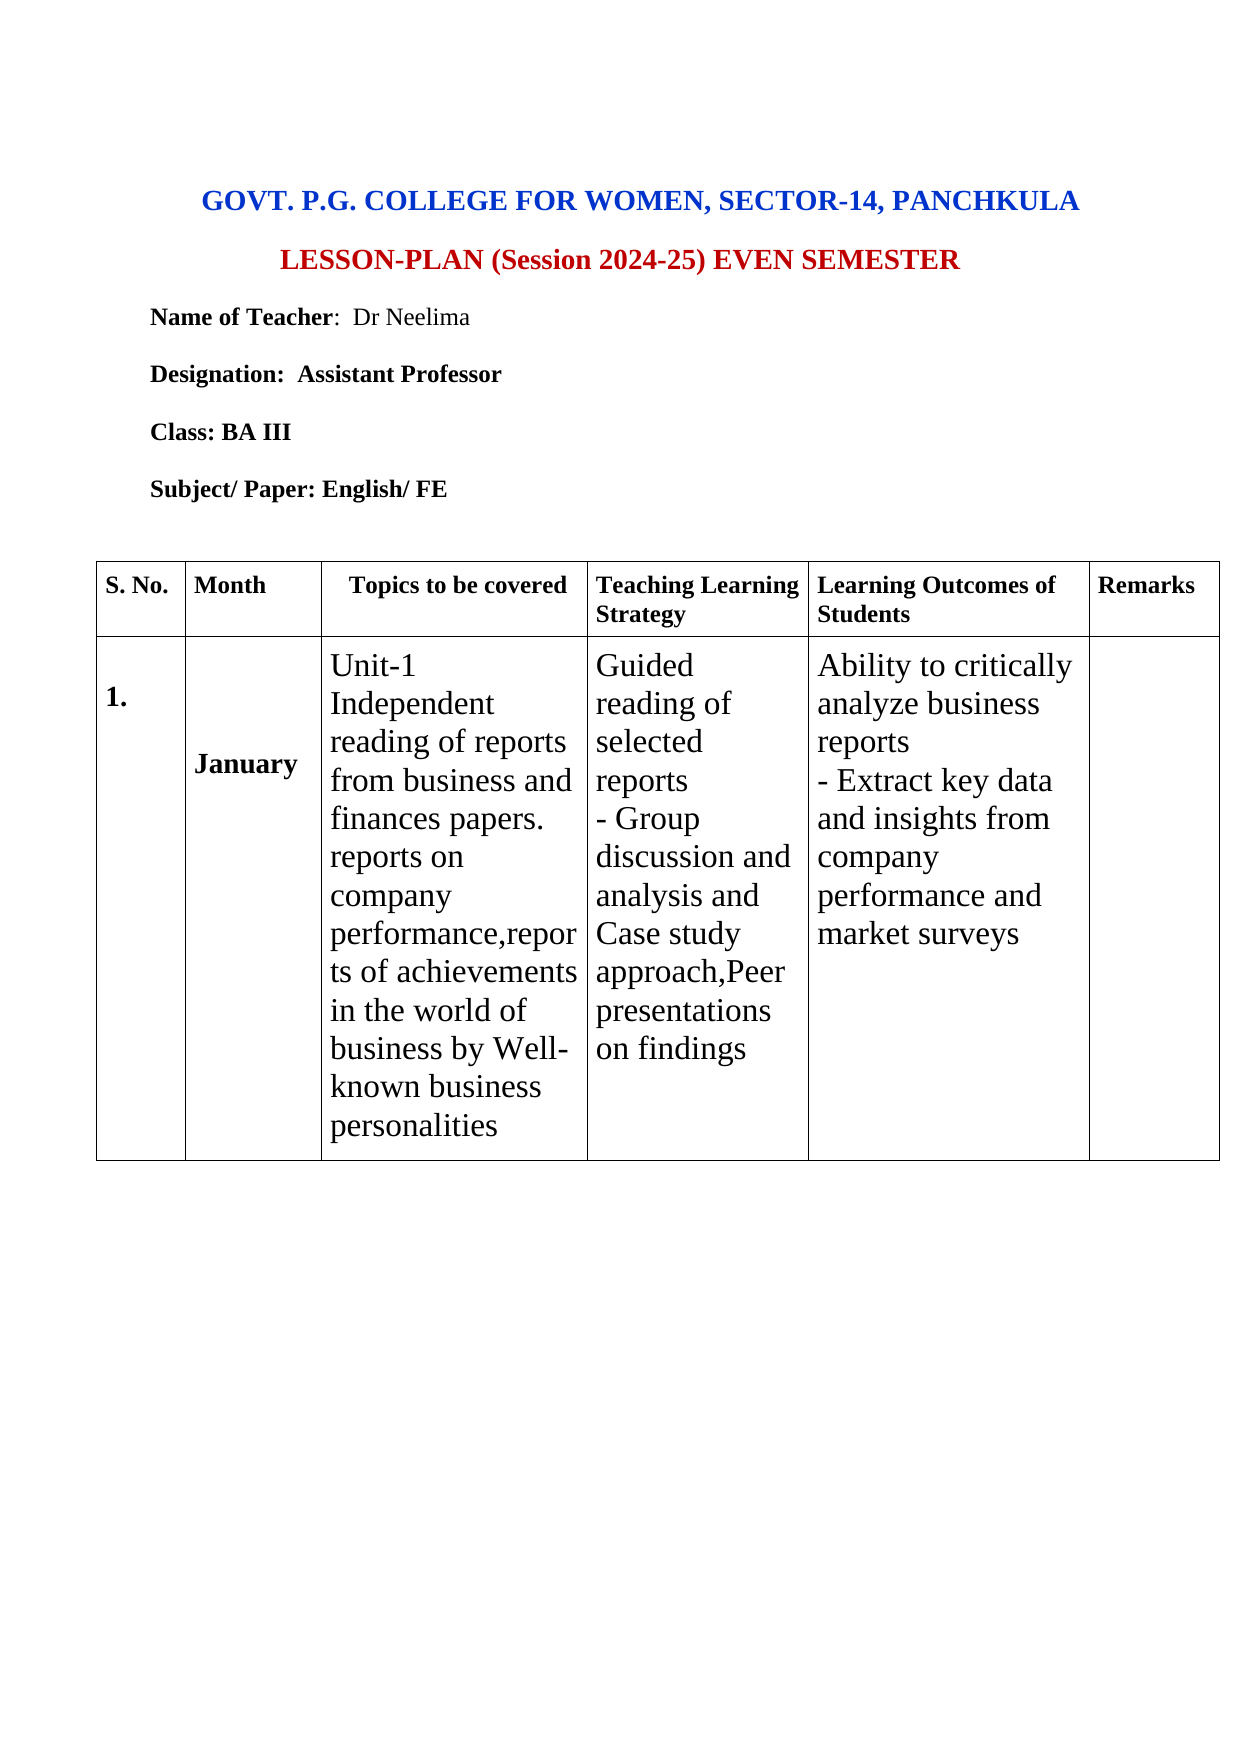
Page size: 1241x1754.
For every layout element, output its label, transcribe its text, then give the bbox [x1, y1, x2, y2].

text LESSON-PLAN (Session 2024-25) EVEN SEMESTER [150, 242, 1090, 276]
text Class: BA III [150, 417, 1090, 446]
text GOVT. P.G. COLLEGE FOR WOMEN, SECTOR-14, PANCHKULA [150, 183, 1090, 217]
table_cell Guided reading of selected reports - Group discussion and analysis and Case study approach,Peer presentations on findings [588, 637, 808, 1160]
text Subject/ Paper: English/ FE [150, 474, 1090, 503]
table_header Topics to be covered [322, 562, 587, 636]
table_header Teaching Learning Strategy [588, 562, 808, 636]
table_header Learning Outcomes of Students [809, 562, 1089, 636]
table_header S. No. [97, 562, 185, 636]
table_header Remarks [1090, 562, 1219, 636]
text Designation: Assistant Professor [150, 359, 1090, 388]
table_cell January [186, 637, 321, 1160]
text Name of Teacher: Dr Neelima [150, 302, 1090, 331]
table_cell Unit-1 Independent reading of reports from business and finances papers. reports on company performance,reports of achievements in the world of business by Well-known business personalities [322, 637, 587, 1160]
table_cell 1. [97, 637, 185, 1160]
table_header Month [186, 562, 321, 636]
table_cell Ability to critically analyze business reports - Extract key data and insights from company performance and market surveys [809, 637, 1089, 1160]
table_cell [1090, 637, 1219, 1160]
